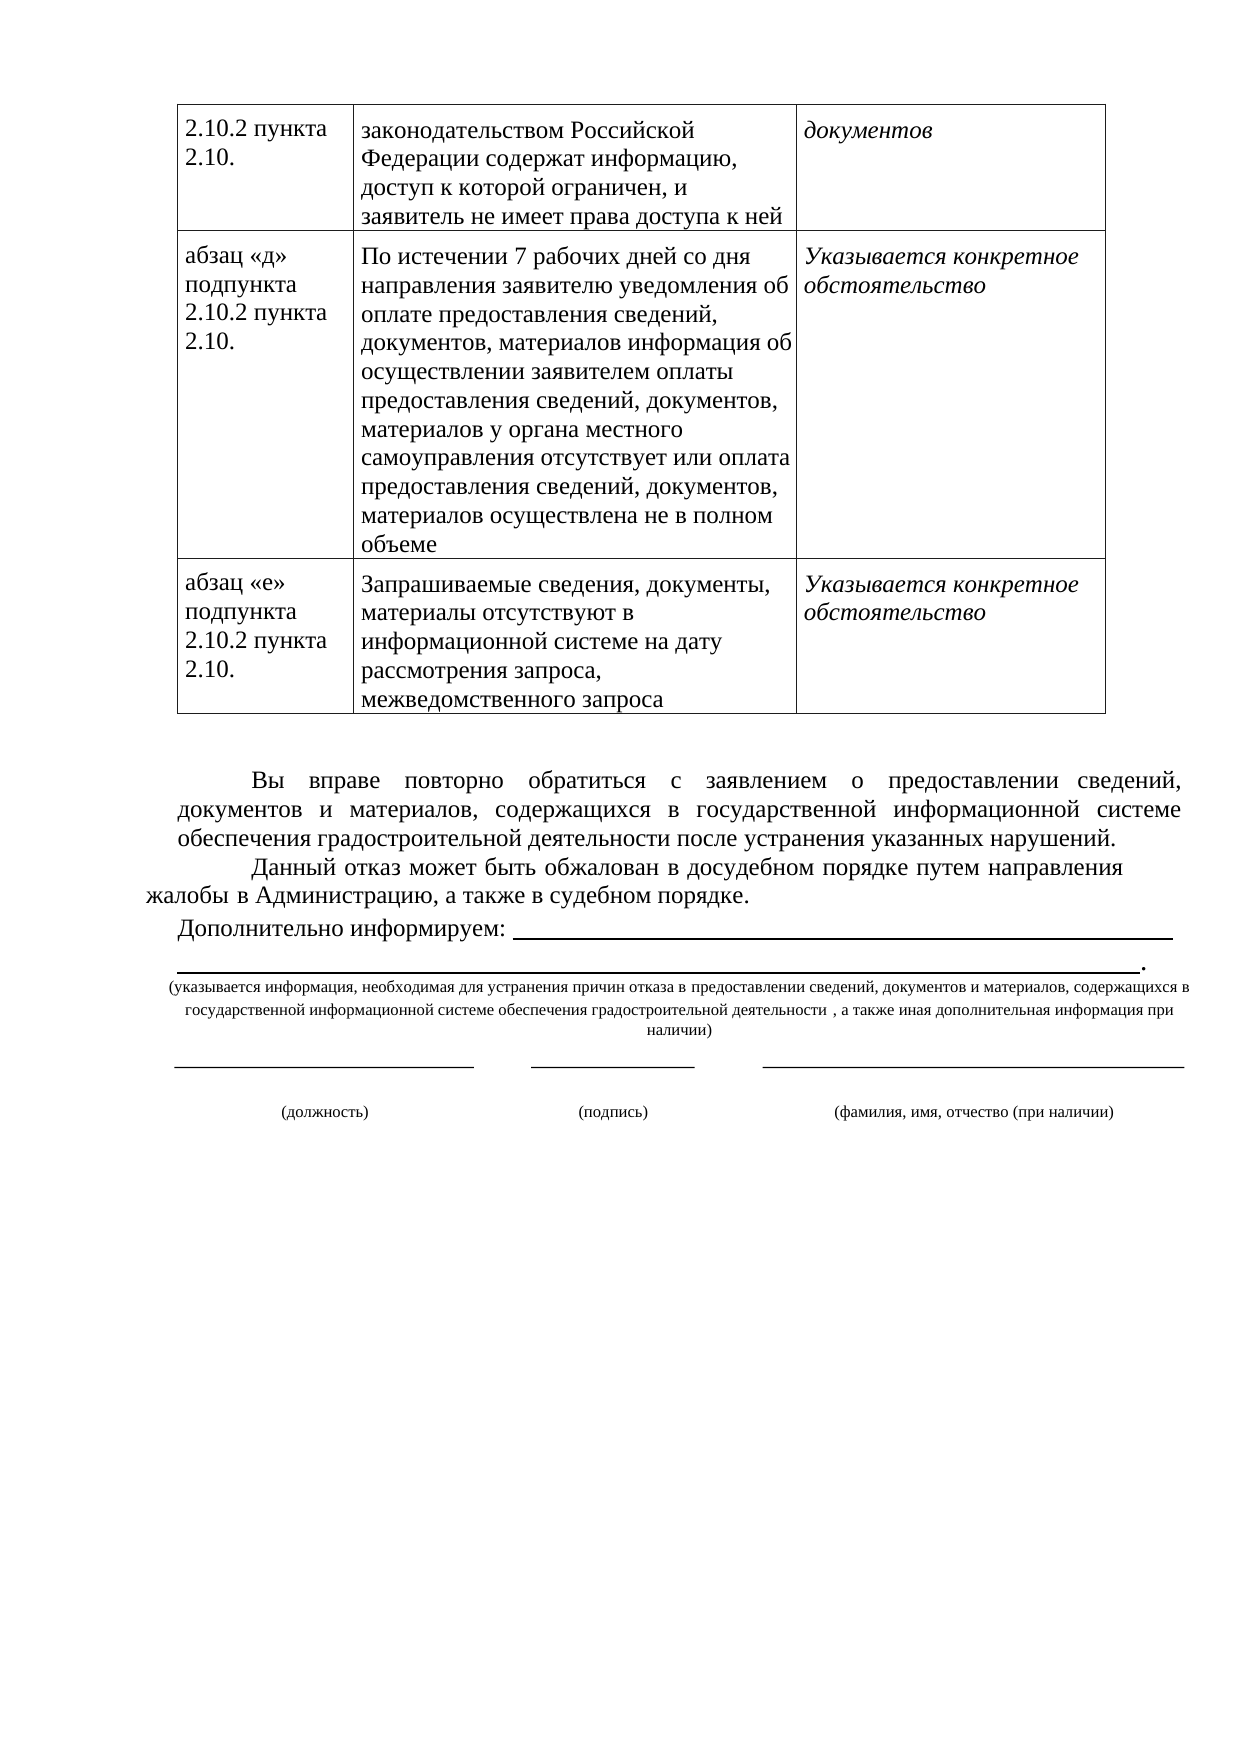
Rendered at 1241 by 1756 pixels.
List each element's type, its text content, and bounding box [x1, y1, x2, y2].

table_cell Указывается конкретное обстоятельство [797, 231, 1105, 557]
text (указывается информация, необходимая для устранения причин отказа в предоставлении сведений, документов и материалов, содержащихся в государственной информационной системе обеспечения градостроительной деятельности , а также иная дополнительная информация при наличии) [162, 977, 1196, 1039]
text Вы вправе повторно обратиться с заявлением о предоставлении сведений, документов и материалов, содержащихся в государственной информационной системе обеспечения градостроительной деятельности после устранения указанных нарушений. [177, 766, 1182, 852]
text Дополнительно информируем: [177, 913, 1196, 942]
table_header (фамилия, имя, отчество (при наличии) [741, 1102, 1171, 1121]
text жалобы в Администрацию, а также в судебном порядке. [146, 881, 1196, 909]
table_header (подпись) [473, 1102, 741, 1121]
text Данный отказ может быть обжалован в досудебном порядке путем направления [177, 852, 1196, 881]
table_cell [354, 105, 796, 230]
table_cell абзац «д» подпункта 2.10.2 пункта 2.10. [178, 231, 353, 557]
table_cell Запрашиваемые сведения, документы, материалы отсутствуют в информационной системе на дату рассмотрения запроса, межведомственного запроса [354, 559, 796, 712]
table_cell По истечении 7 рабочих дней со дня направления заявителю уведомления об оплате предоставления сведений, документов, материалов информация об осуществлении заявителем оплаты предоставления сведений, документов, материалов у органа местного самоуправления отсутствует или оплата предоставления сведений, документов, материалов осуществлена не в полном объеме [354, 231, 796, 557]
table_cell Указывается конкретное обстоятельство [797, 559, 1105, 712]
text . [177, 943, 1196, 977]
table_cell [178, 105, 353, 230]
table_cell абзац «е» подпункта 2.10.2 пункта 2.10. [178, 559, 353, 712]
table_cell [797, 105, 1105, 230]
table_header (должность) [207, 1102, 473, 1121]
